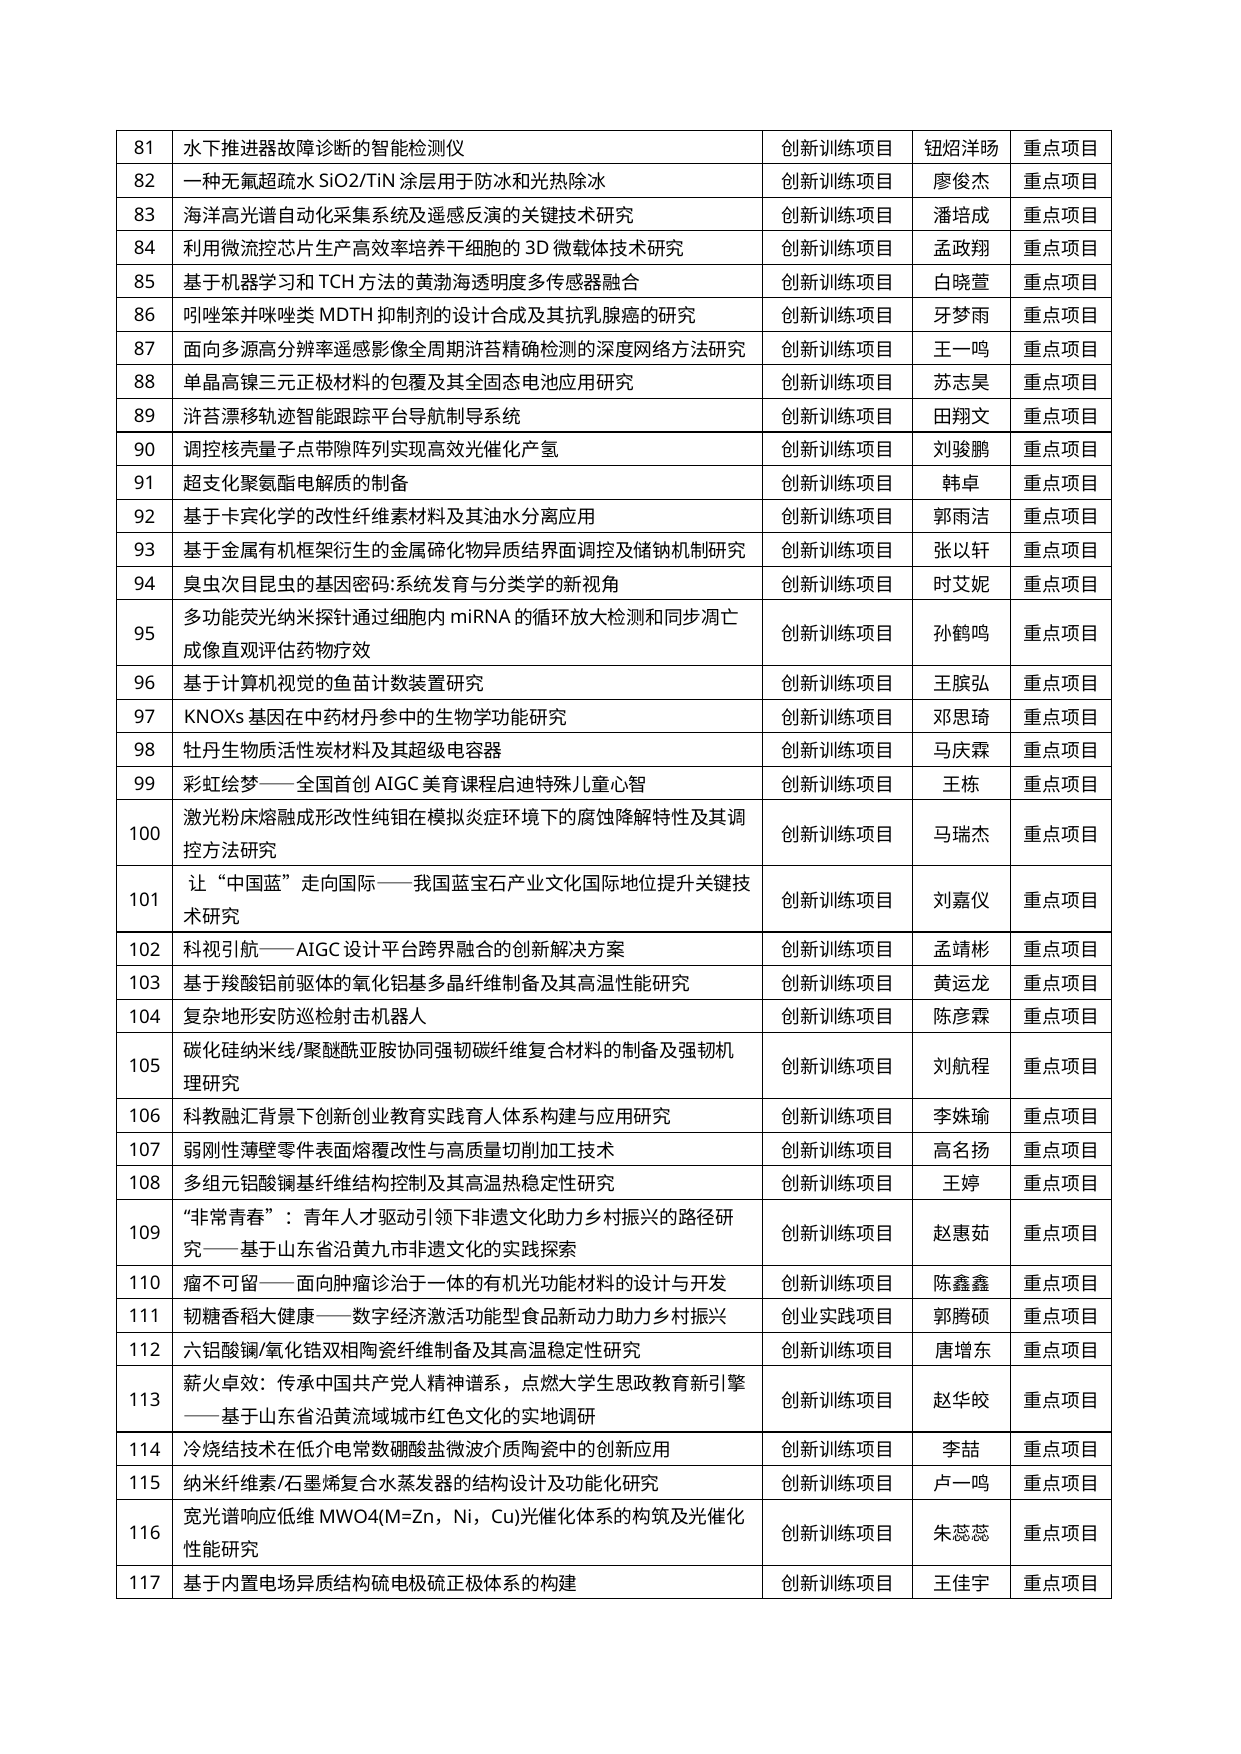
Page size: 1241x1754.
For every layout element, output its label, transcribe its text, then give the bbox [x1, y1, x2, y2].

table_cell 多功能荧光纳米探针通过细胞内miRNA的循环放大检测和同步凋亡成像直观评估药物疗效 [173, 600, 762, 665]
table_cell 牙梦雨 [913, 298, 1010, 331]
table_cell 110 [117, 1266, 172, 1298]
table_cell 创新训练项目 [763, 1333, 912, 1365]
table_cell 吲唑笨并咪唑类MDTH抑制剂的设计合成及其抗乳腺癌的研究 [173, 298, 762, 331]
table_cell 重点项目 [1011, 466, 1111, 498]
table_cell 创新训练项目 [763, 164, 912, 197]
table_cell 科教融汇背景下创新创业教育实践育人体系构建与应用研究 [173, 1099, 762, 1132]
table_cell 创新训练项目 [763, 1099, 912, 1132]
table_cell 创新训练项目 [763, 1266, 912, 1298]
table_cell 创新训练项目 [763, 1366, 912, 1431]
table_cell 重点项目 [1011, 866, 1111, 931]
table_cell 重点项目 [1011, 1266, 1111, 1298]
table_cell 重点项目 [1011, 1333, 1111, 1365]
table_cell 重点项目 [1011, 1433, 1111, 1465]
table_cell 111 [117, 1299, 172, 1332]
table_cell 创新训练项目 [763, 866, 912, 931]
table_cell 112 [117, 1333, 172, 1365]
table_cell 韧糖香稻大健康——数字经济激活功能型食品新动力助力乡村振兴 [173, 1299, 762, 1332]
table_cell 六铝酸镧/氧化锆双相陶瓷纤维制备及其高温稳定性研究 [173, 1333, 762, 1365]
table_cell 创新训练项目 [763, 198, 912, 230]
table_cell 创新训练项目 [763, 700, 912, 732]
table_cell 重点项目 [1011, 567, 1111, 599]
table_cell 让“中国蓝”走向国际——我国蓝宝石产业文化国际地位提升关键技术研究 [173, 866, 762, 931]
table_cell 郭腾硕 [913, 1299, 1010, 1332]
table_cell 重点项目 [1011, 1366, 1111, 1431]
table_cell 面向多源高分辨率遥感影像全周期浒苔精确检测的深度网络方法研究 [173, 332, 762, 364]
table_cell 基于机器学习和TCH方法的黄渤海透明度多传感器融合 [173, 265, 762, 297]
table_cell 单晶高镍三元正极材料的包覆及其全固态电池应用研究 [173, 365, 762, 398]
table_cell 创新训练项目 [763, 567, 912, 599]
table_cell 102 [117, 933, 172, 965]
table_cell 赵惠茹 [913, 1200, 1010, 1265]
table_cell 瘤不可留——面向肿瘤诊治于一体的有机光功能材料的设计与开发 [173, 1266, 762, 1298]
table_cell 创新训练项目 [763, 1133, 912, 1165]
table_cell 104 [117, 1000, 172, 1032]
table_cell 创新训练项目 [763, 433, 912, 465]
table_cell 重点项目 [1011, 1133, 1111, 1165]
table_cell 王一鸣 [913, 332, 1010, 364]
table_cell 韩卓 [913, 466, 1010, 498]
table_cell 创新训练项目 [763, 1500, 912, 1564]
table_cell 重点项目 [1011, 298, 1111, 331]
table_cell 激光粉床熔融成形改性纯钼在模拟炎症环境下的腐蚀降解特性及其调控方法研究 [173, 800, 762, 865]
table_cell 黄运龙 [913, 966, 1010, 998]
table_cell 孟靖彬 [913, 933, 1010, 965]
table_cell 重点项目 [1011, 131, 1111, 163]
table_cell 创新训练项目 [763, 500, 912, 532]
table_cell 复杂地形安防巡检射击机器人 [173, 1000, 762, 1032]
table_cell 钮炤洋旸 [913, 131, 1010, 163]
table_cell 刘航程 [913, 1033, 1010, 1098]
table_cell 创新训练项目 [763, 1000, 912, 1032]
table_cell 刘嘉仪 [913, 866, 1010, 931]
table_cell 重点项目 [1011, 767, 1111, 799]
table_cell 97 [117, 700, 172, 732]
table_cell 创新训练项目 [763, 800, 912, 865]
table_cell 陈彦霖 [913, 1000, 1010, 1032]
table_cell 101 [117, 866, 172, 931]
table_cell 创新训练项目 [763, 1566, 912, 1598]
table_cell 马瑞杰 [913, 800, 1010, 865]
table_cell 108 [117, 1166, 172, 1199]
table_cell 创新训练项目 [763, 466, 912, 498]
table_cell 89 [117, 399, 172, 431]
table_cell 王膑弘 [913, 666, 1010, 699]
table_cell 创新训练项目 [763, 365, 912, 398]
table_cell 重点项目 [1011, 533, 1111, 566]
table_cell 创新训练项目 [763, 933, 912, 965]
table_cell 臭虫次目昆虫的基因密码:系统发育与分类学的新视角 [173, 567, 762, 599]
table_cell 重点项目 [1011, 733, 1111, 766]
table_cell 邓思琦 [913, 700, 1010, 732]
table_cell 多组元铝酸镧基纤维结构控制及其高温热稳定性研究 [173, 1166, 762, 1199]
table_cell 95 [117, 600, 172, 665]
table_cell 88 [117, 365, 172, 398]
table_cell 基于卡宾化学的改性纤维素材料及其油水分离应用 [173, 500, 762, 532]
table_cell 创新训练项目 [763, 1466, 912, 1498]
table_cell 87 [117, 332, 172, 364]
table_cell 81 [117, 131, 172, 163]
table_cell 创新训练项目 [763, 666, 912, 699]
table_cell 重点项目 [1011, 600, 1111, 665]
table_cell 创新训练项目 [763, 733, 912, 766]
table_cell 卢一鸣 [913, 1466, 1010, 1498]
table_cell 李姝瑜 [913, 1099, 1010, 1132]
table_cell 创新训练项目 [763, 1033, 912, 1098]
table_cell 重点项目 [1011, 433, 1111, 465]
table_cell 王栋 [913, 767, 1010, 799]
table_cell 创新训练项目 [763, 298, 912, 331]
table_cell 科视引航——AIGC设计平台跨界融合的创新解决方案 [173, 933, 762, 965]
table_cell 重点项目 [1011, 198, 1111, 230]
table_cell 基于金属有机框架衍生的金属碲化物异质结界面调控及储钠机制研究 [173, 533, 762, 566]
table_cell 107 [117, 1133, 172, 1165]
table_cell KNOXs基因在中药材丹参中的生物学功能研究 [173, 700, 762, 732]
table_cell 85 [117, 265, 172, 297]
table_cell 86 [117, 298, 172, 331]
table_cell 基于计算机视觉的鱼苗计数装置研究 [173, 666, 762, 699]
table_cell 创新训练项目 [763, 600, 912, 665]
table_cell 创新训练项目 [763, 1433, 912, 1465]
table_cell 103 [117, 966, 172, 998]
table_cell 陈鑫鑫 [913, 1266, 1010, 1298]
table_cell 82 [117, 164, 172, 197]
table_cell 100 [117, 800, 172, 865]
table_cell 廖俊杰 [913, 164, 1010, 197]
table_cell 重点项目 [1011, 1500, 1111, 1564]
table_cell 宽光谱响应低维MWO4(M=Zn，Ni，Cu)光催化体系的构筑及光催化性能研究 [173, 1500, 762, 1564]
table_cell 朱蕊蕊 [913, 1500, 1010, 1564]
table_cell 94 [117, 567, 172, 599]
table_cell “非常青春”：青年人才驱动引领下非遗文化助力乡村振兴的路径研究——基于山东省沿黄九市非遗文化的实践探索 [173, 1200, 762, 1265]
table_cell 创业实践项目 [763, 1299, 912, 1332]
table_cell 创新训练项目 [763, 966, 912, 998]
table_cell 利用微流控芯片生产高效率培养干细胞的3D微载体技术研究 [173, 231, 762, 264]
table_cell 106 [117, 1099, 172, 1132]
table_cell 重点项目 [1011, 666, 1111, 699]
table_cell 重点项目 [1011, 1200, 1111, 1265]
table_cell 93 [117, 533, 172, 566]
table_cell 碳化硅纳米线/聚醚酰亚胺协同强韧碳纤维复合材料的制备及强韧机理研究 [173, 1033, 762, 1098]
table_cell 创新训练项目 [763, 131, 912, 163]
table_cell 王佳宇 [913, 1566, 1010, 1598]
table_cell 重点项目 [1011, 1166, 1111, 1199]
table_cell 浒苔漂移轨迹智能跟踪平台导航制导系统 [173, 399, 762, 431]
table_cell 92 [117, 500, 172, 532]
table_cell 99 [117, 767, 172, 799]
table_cell 重点项目 [1011, 1000, 1111, 1032]
table_cell 重点项目 [1011, 800, 1111, 865]
table_cell 116 [117, 1500, 172, 1564]
table_cell 苏志昊 [913, 365, 1010, 398]
table_cell 潘培成 [913, 198, 1010, 230]
table_cell 郭雨洁 [913, 500, 1010, 532]
table_cell 创新训练项目 [763, 265, 912, 297]
table_cell 时艾妮 [913, 567, 1010, 599]
table_cell 弱刚性薄壁零件表面熔覆改性与高质量切削加工技术 [173, 1133, 762, 1165]
table_cell 超支化聚氨酯电解质的制备 [173, 466, 762, 498]
table_cell 张以轩 [913, 533, 1010, 566]
table_cell 牡丹生物质活性炭材料及其超级电容器 [173, 733, 762, 766]
table_cell 创新训练项目 [763, 399, 912, 431]
table_cell 基于内置电场异质结构硫电极硫正极体系的构建 [173, 1566, 762, 1598]
table_cell 一种无氟超疏水SiO2/TiN涂层用于防冰和光热除冰 [173, 164, 762, 197]
table_cell 冷烧结技术在低介电常数硼酸盐微波介质陶瓷中的创新应用 [173, 1433, 762, 1465]
table_cell 创新训练项目 [763, 533, 912, 566]
table_cell 90 [117, 433, 172, 465]
table_cell 重点项目 [1011, 966, 1111, 998]
table_cell 114 [117, 1433, 172, 1465]
table_cell 113 [117, 1366, 172, 1431]
table_cell 109 [117, 1200, 172, 1265]
table_cell 91 [117, 466, 172, 498]
table_cell 赵华皎 [913, 1366, 1010, 1431]
table_cell 重点项目 [1011, 933, 1111, 965]
table_cell 重点项目 [1011, 500, 1111, 532]
table_cell 83 [117, 198, 172, 230]
table_cell 105 [117, 1033, 172, 1098]
table_cell 98 [117, 733, 172, 766]
table_cell 重点项目 [1011, 1566, 1111, 1598]
table_cell 创新训练项目 [763, 231, 912, 264]
table_cell 重点项目 [1011, 332, 1111, 364]
table_cell 115 [117, 1466, 172, 1498]
table_cell 重点项目 [1011, 365, 1111, 398]
table_cell 王婷 [913, 1166, 1010, 1199]
table_cell 创新训练项目 [763, 767, 912, 799]
table_cell 唐增东 [913, 1333, 1010, 1365]
table_cell 海洋高光谱自动化采集系统及遥感反演的关键技术研究 [173, 198, 762, 230]
table_cell 重点项目 [1011, 700, 1111, 732]
table_cell 刘骏鹏 [913, 433, 1010, 465]
table_cell 白晓萱 [913, 265, 1010, 297]
table_cell 84 [117, 231, 172, 264]
table_cell 彩虹绘梦——全国首创AIGC美育课程启迪特殊儿童心智 [173, 767, 762, 799]
table_cell 创新训练项目 [763, 1166, 912, 1199]
table_cell 重点项目 [1011, 399, 1111, 431]
table_cell 马庆霖 [913, 733, 1010, 766]
table_cell 重点项目 [1011, 1033, 1111, 1098]
table_cell 高名扬 [913, 1133, 1010, 1165]
table_cell 创新训练项目 [763, 332, 912, 364]
table_cell 孙鹤鸣 [913, 600, 1010, 665]
table_cell 薪火卓效：传承中国共产党人精神谱系，点燃大学生思政教育新引擎——基于山东省沿黄流域城市红色文化的实地调研 [173, 1366, 762, 1431]
table_cell 重点项目 [1011, 1299, 1111, 1332]
table_cell 孟政翔 [913, 231, 1010, 264]
table_cell 创新训练项目 [763, 1200, 912, 1265]
table_cell 基于羧酸铝前驱体的氧化铝基多晶纤维制备及其高温性能研究 [173, 966, 762, 998]
table_cell 重点项目 [1011, 1466, 1111, 1498]
table_cell 96 [117, 666, 172, 699]
table_cell 重点项目 [1011, 231, 1111, 264]
table_cell 李喆 [913, 1433, 1010, 1465]
table_cell 水下推进器故障诊断的智能检测仪 [173, 131, 762, 163]
table_cell 调控核壳量子点带隙阵列实现高效光催化产氢 [173, 433, 762, 465]
table_cell 重点项目 [1011, 265, 1111, 297]
table_cell 重点项目 [1011, 164, 1111, 197]
table_cell 纳米纤维素/石墨烯复合水蒸发器的结构设计及功能化研究 [173, 1466, 762, 1498]
table_cell 重点项目 [1011, 1099, 1111, 1132]
table_cell 田翔文 [913, 399, 1010, 431]
table_cell 117 [117, 1566, 172, 1598]
